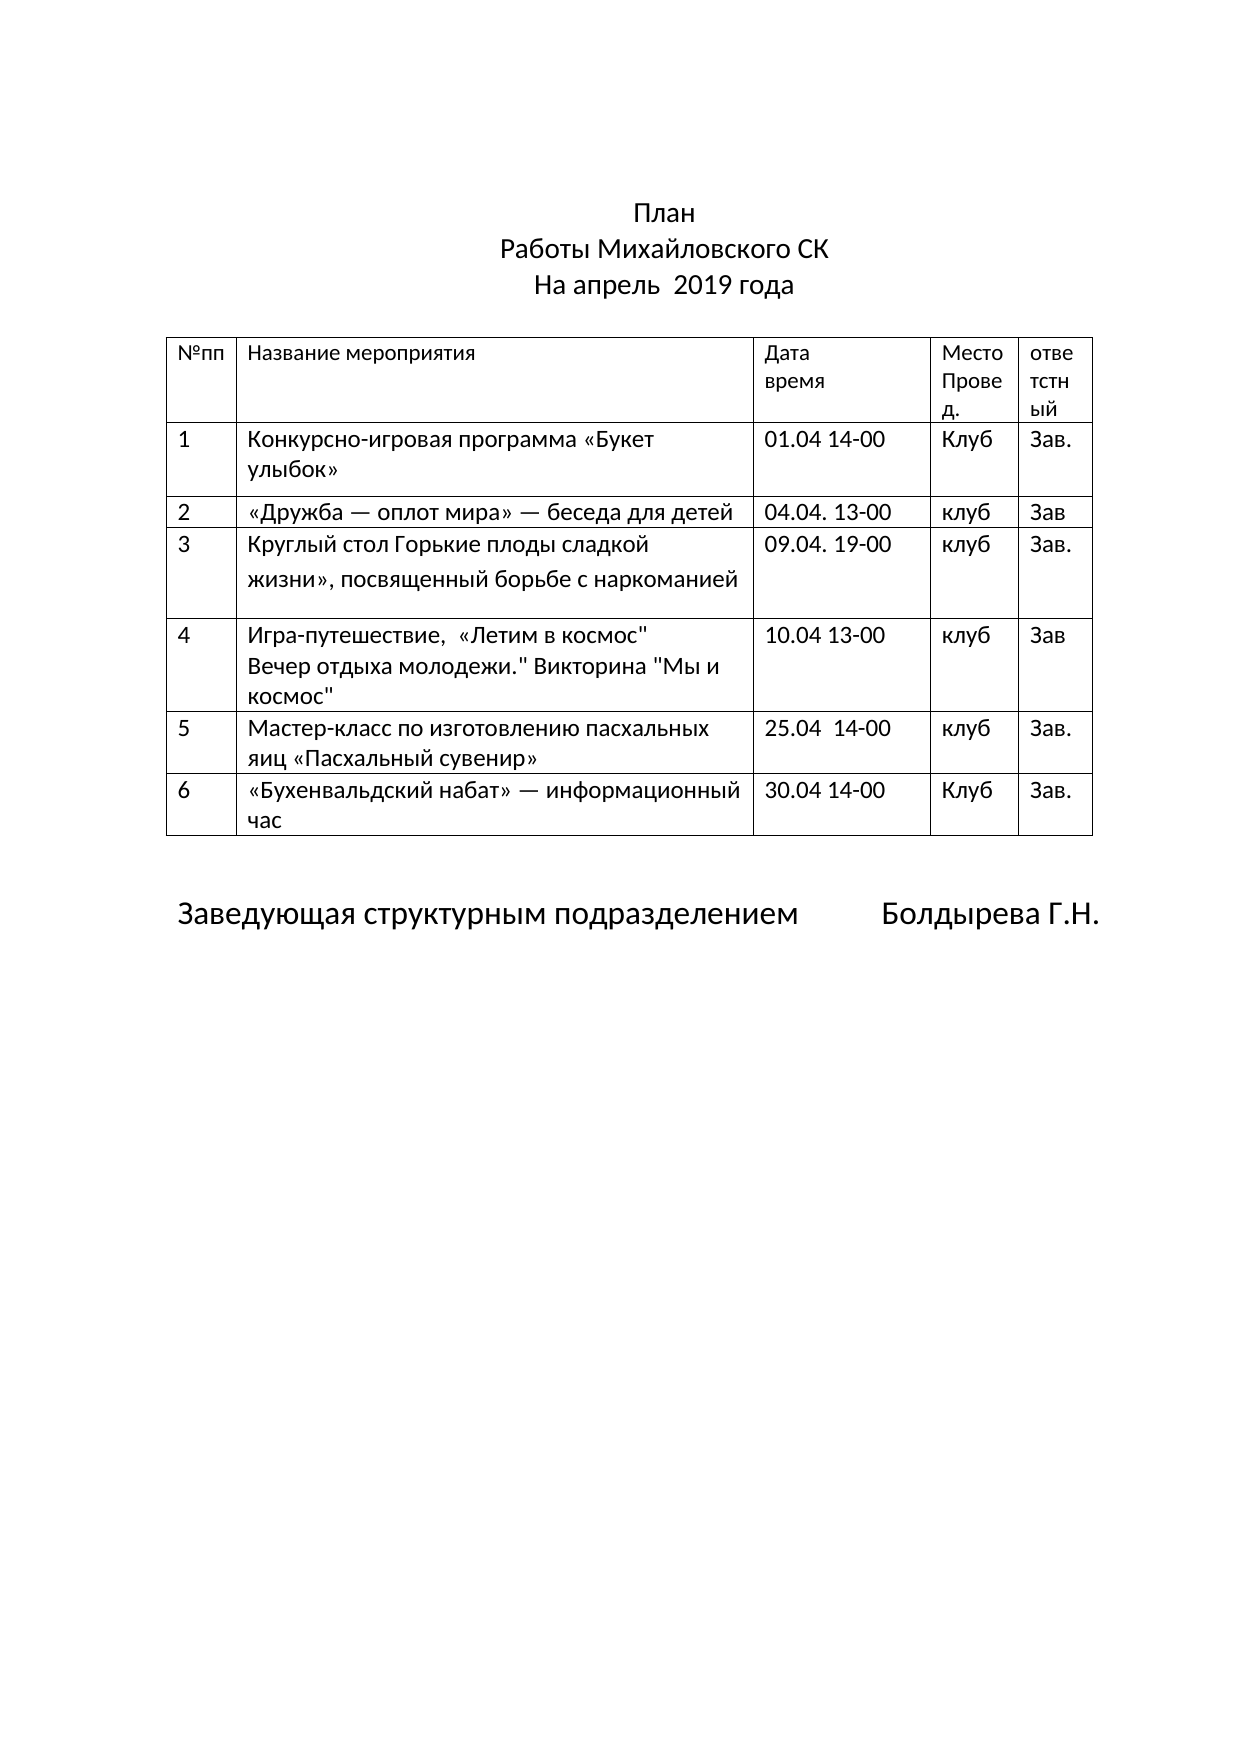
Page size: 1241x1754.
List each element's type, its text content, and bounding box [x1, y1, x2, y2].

table_cell Конкурсно-игровая программа «Букет улыбок» [237, 423, 753, 496]
table_header Дата время [754, 338, 930, 422]
table_cell Мастер-класс по изготовлению пасхальных яиц «Пасхальный сувенир» [237, 712, 753, 773]
table_cell клуб [931, 497, 1018, 527]
table_cell Игра-путешествие, «Летим в космос" Вечер отдыха молодежи." Викторина "Мы и космос" [237, 619, 753, 711]
table_cell 2 [167, 497, 236, 527]
table_cell клуб [931, 528, 1018, 618]
table_cell 1 [167, 423, 236, 496]
table_cell Клуб [931, 774, 1018, 835]
table_cell клуб [931, 619, 1018, 711]
table_cell Зав. [1019, 774, 1092, 835]
table_cell Зав. [1019, 423, 1092, 496]
table_cell 5 [167, 712, 236, 773]
table_cell 09.04. 19-00 [754, 528, 930, 618]
table_cell 04.04. 13-00 [754, 497, 930, 527]
text Работы Михайловского СК [177, 230, 1152, 266]
text На апрель 2019 года [177, 266, 1152, 301]
table_cell 4 [167, 619, 236, 711]
table_cell 01.04 14-00 [754, 423, 930, 496]
table_cell 10.04 13-00 [754, 619, 930, 711]
table_cell 3 [167, 528, 236, 618]
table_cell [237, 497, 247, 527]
table_cell 6 [167, 774, 236, 835]
table_cell Зав. [1019, 528, 1092, 618]
table_header Название мероприятия [237, 338, 753, 422]
table_cell 25.04 14-00 [754, 712, 930, 773]
table_cell Зав [1019, 619, 1092, 711]
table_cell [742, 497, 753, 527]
table_header №пп [167, 338, 236, 422]
text Заведующая структурным подразделением Болдырева Г.Н. [177, 892, 1152, 933]
table_cell «Бухенвальдский набат» — информационный час [237, 774, 753, 835]
table_cell 30.04 14-00 [754, 774, 930, 835]
table_cell Зав. [1019, 712, 1092, 773]
table_header ответстный [1019, 338, 1092, 422]
text План [177, 194, 1152, 230]
table_header Место Провед. [931, 338, 1018, 422]
table_cell Зав [1019, 497, 1092, 527]
table_cell Круглый стол Горькие плоды сладкой жизни», посвященный борьбе с наркоманией [237, 528, 753, 618]
table_cell Клуб [931, 423, 1018, 496]
table_cell клуб [931, 712, 1018, 773]
